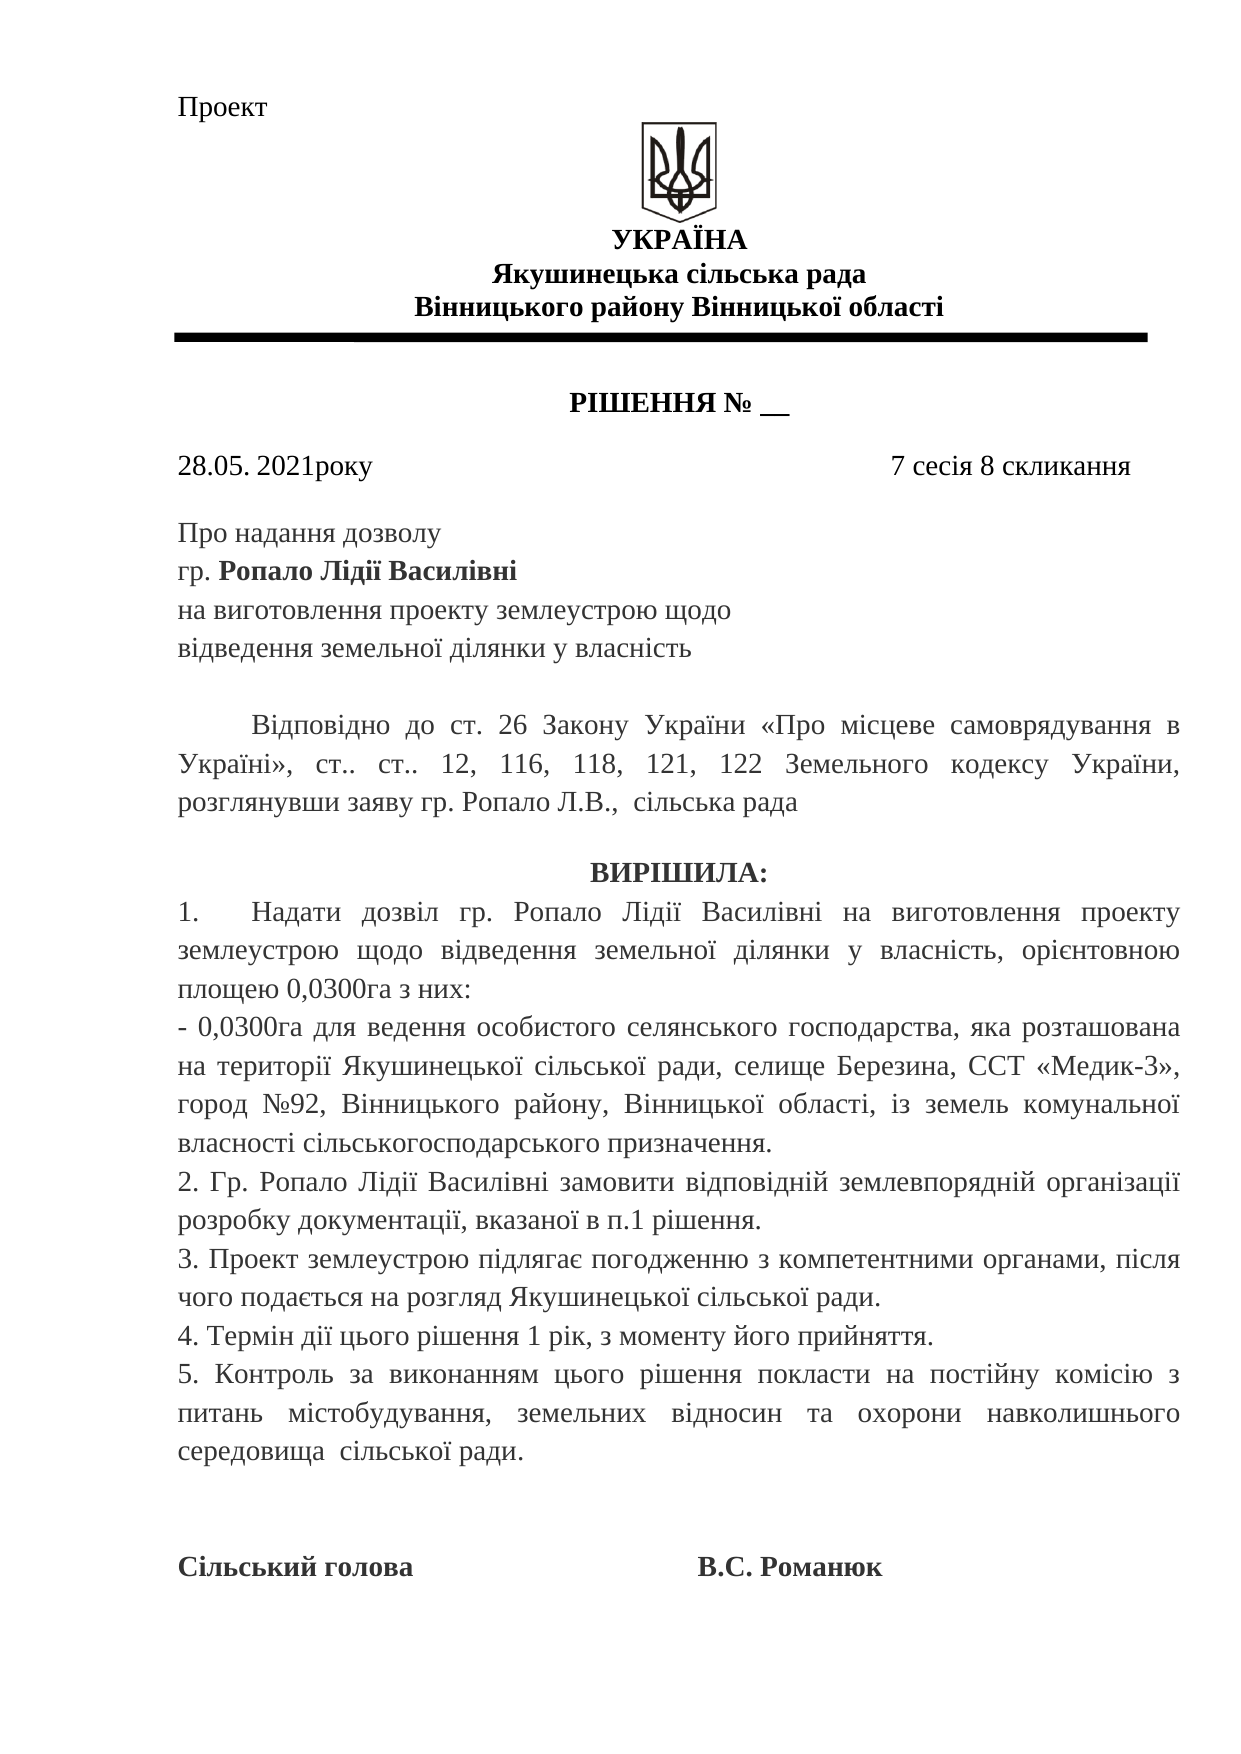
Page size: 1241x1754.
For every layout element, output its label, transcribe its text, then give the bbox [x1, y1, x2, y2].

text Проект [177, 89, 1181, 122]
text 28.05. 2021року 7 сесія 8 скликання [177, 448, 1181, 482]
text ВИРІШИЛА: [177, 855, 1181, 889]
picture [641, 122, 717, 223]
text на виготовлення проекту землеустрою щодо [177, 592, 1181, 625]
text Україна [177, 222, 1181, 256]
list Надати дозвіл гр. Ропало Лідії Василівні на виготовлення проекту землеустрою щодо відведення земельної ділянки у власність, орієнтовною площею 0,0300га з них: [177, 894, 1181, 1004]
text - 0,0300га для ведення особистого селянського господарства, яка розташована на території Якушинецької сільської ради, селище Березина, ССТ «Медик-3», город №92, Вінницького району, Вінницької області, із земель комунальної власності сільськогосподарського призначення. [177, 1009, 1181, 1159]
text Відповідно до ст. 26 Закону України «Про місцеве самоврядування в Україні», ст.. ст.. 12, 116, 118, 121, 122 Земельного кодексу України, розглянувши заяву гр. Ропало Л.В., сільська рада [177, 707, 1181, 818]
subtitle РІШЕННЯ № __ [177, 386, 1181, 419]
text відведення земельної ділянки у власність [177, 630, 1181, 664]
text гр. Ропало Лідії Василівні [177, 553, 1181, 587]
text Сільський голова В.С. Романюк [177, 1549, 1181, 1583]
text 4. Термін дії цього рішення 1 рік, з моменту його прийняття. [177, 1318, 1181, 1351]
text 2. Гр. Ропало Лідії Василівні замовити відповідній землевпорядній організації розробку документації, вказаної в п.1 рішення. [177, 1164, 1181, 1236]
text 3. Проект землеустрою підлягає погодженню з компетентними органами, після чого подається на розгляд Якушинецької сільської ради. [177, 1241, 1181, 1313]
text Про надання дозволу [177, 515, 1181, 548]
text 5. Контроль за виконанням цього рішення покласти на постійну комісію з питань містобудування, земельних відносин та охорони навколишнього середовища сільської ради. [177, 1356, 1181, 1467]
text Якушинецька сільська рада [177, 256, 1181, 289]
text Вінницького району Вінницької області [177, 289, 1181, 323]
